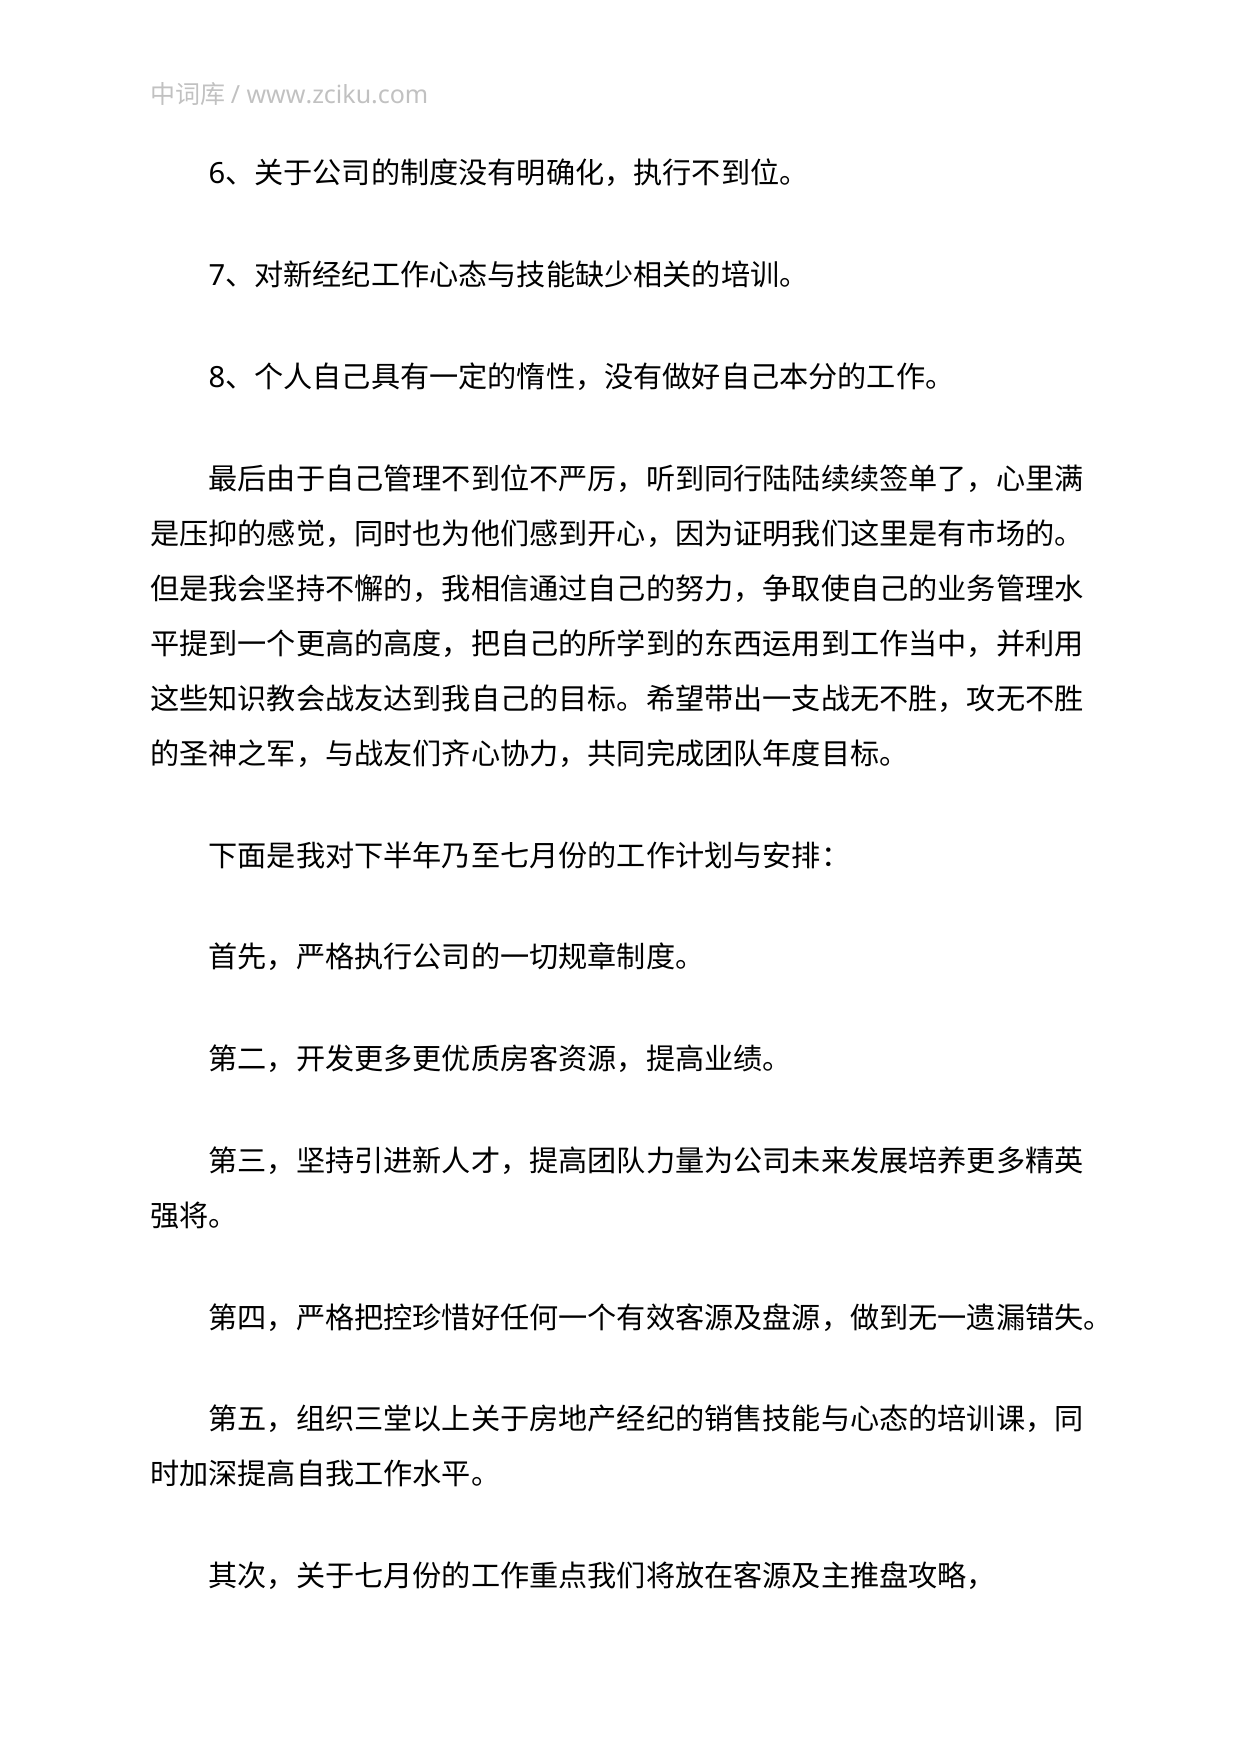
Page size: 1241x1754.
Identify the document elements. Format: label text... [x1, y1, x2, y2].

text 第五，组织三堂以上关于房地产经纪的销售技能与心态的培训课，同时加深提高自我工作水平。 [150, 1396, 1090, 1493]
text 其次，关于七月份的工作重点我们将放在客源及主推盘攻略， [150, 1553, 1090, 1595]
text 6、关于公司的制度没有明确化，执行不到位。 [150, 150, 1090, 192]
text 8、个人自己具有一定的惰性，没有做好自己本分的工作。 [150, 354, 1090, 396]
text 第二，开发更多更优质房客资源，提高业绩。 [150, 1036, 1090, 1078]
text 第四，严格把控珍惜好任何一个有效客源及盘源，做到无一遗漏错失。 [150, 1294, 1090, 1336]
text 下面是我对下半年乃至七月份的工作计划与安排： [150, 832, 1090, 874]
text 首先，严格执行公司的一切规章制度。 [150, 934, 1090, 976]
text 最后由于自己管理不到位不严厉，听到同行陆陆续续签单了，心里满是压抑的感觉，同时也为他们感到开心，因为证明我们这里是有市场的。但是我会坚持不懈的，我相信通过自己的努力，争取使自己的业务管理水平提到一个更高的高度，把自己的所学到的东西运用到工作当中，并利用这些知识教会战友达到我自己的目标。希望带出一支战无不胜，攻无不胜的圣神之军，与战友们齐心协力，共同完成团队年度目标。 [150, 456, 1090, 773]
text 7、对新经纪工作心态与技能缺少相关的培训。 [150, 252, 1090, 294]
text 第三，坚持引进新人才，提高团队力量为公司未来发展培养更多精英强将。 [150, 1137, 1090, 1235]
